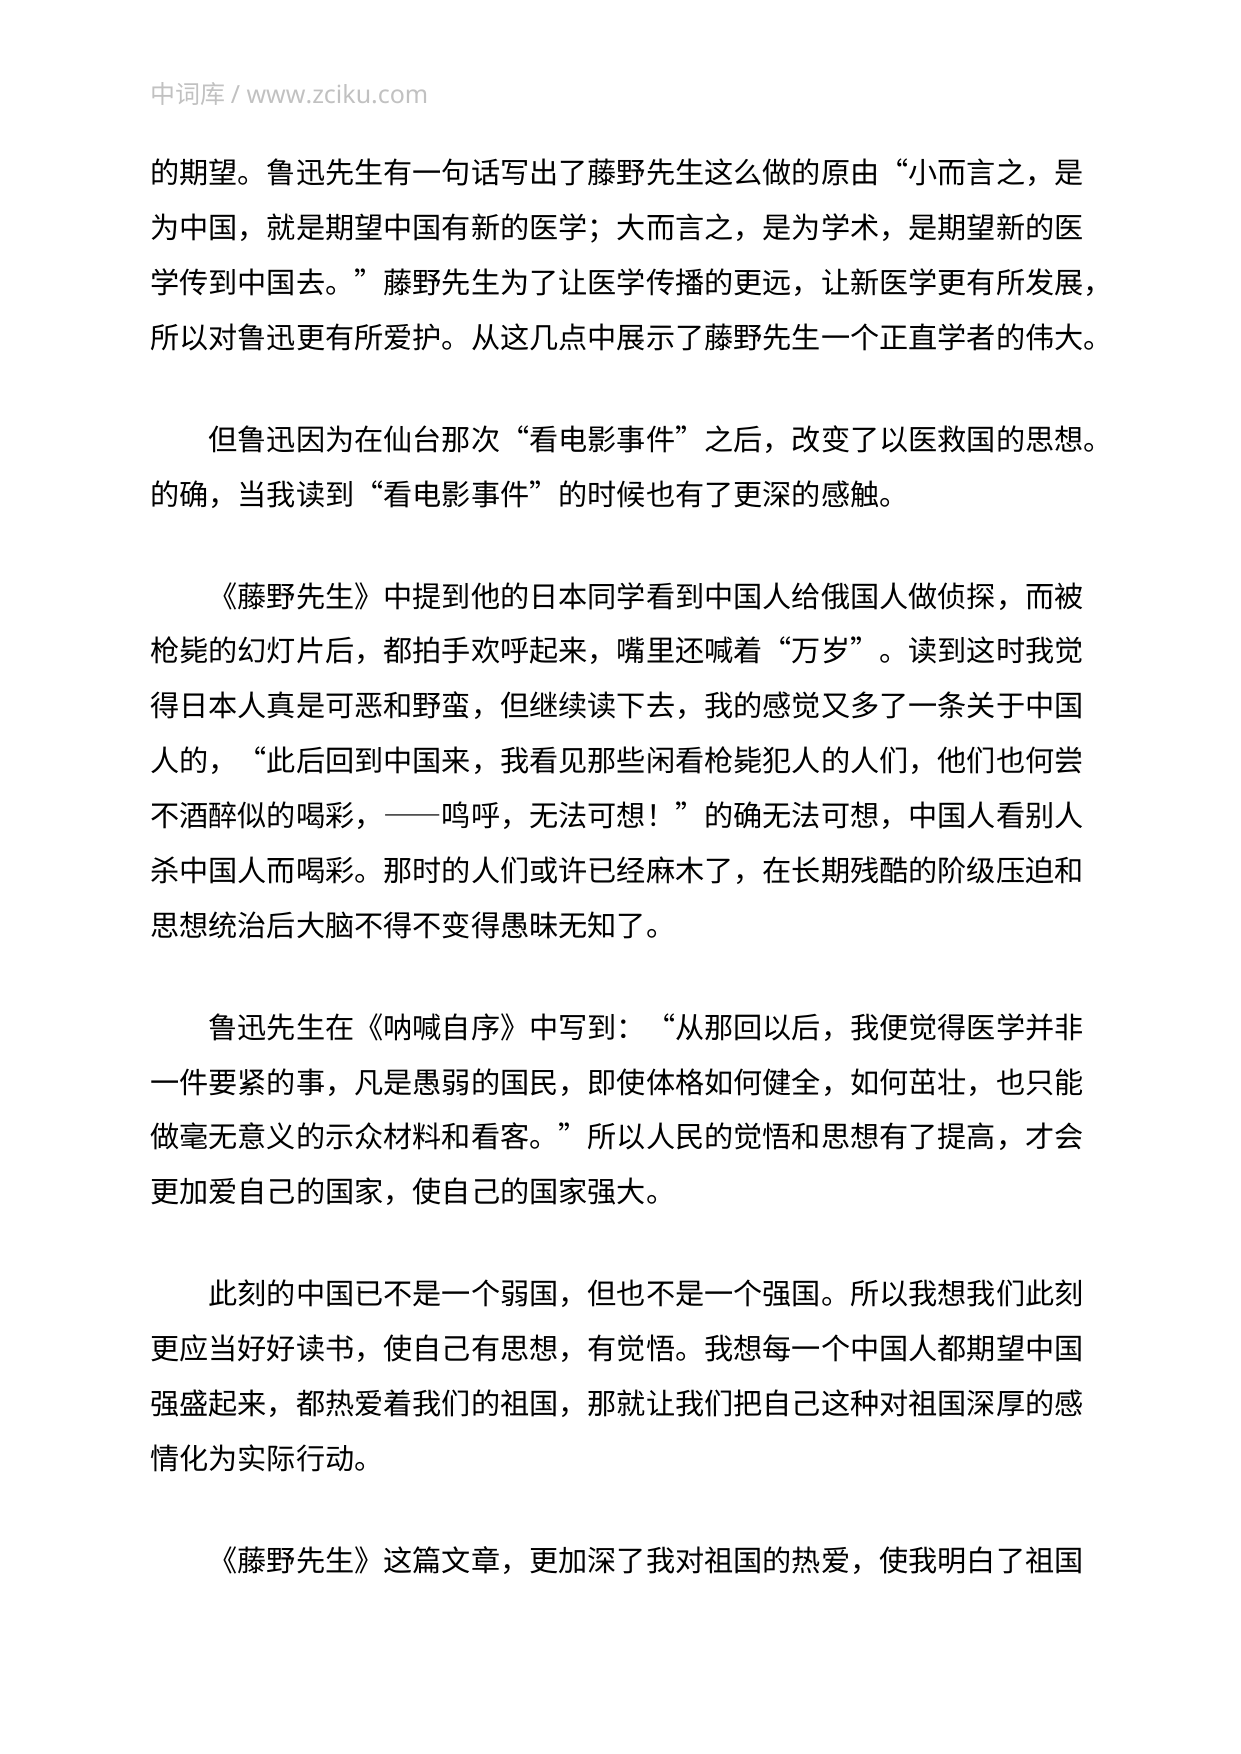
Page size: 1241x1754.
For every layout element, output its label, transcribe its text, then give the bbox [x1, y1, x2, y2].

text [150, 1537, 1090, 1579]
text 但鲁迅因为在仙台那次“看电影事件”之后，改变了以医救国的思想。的确，当我读到“看电影事件”的时候也有了更深的感触。 [150, 416, 1090, 514]
text 鲁迅先生在《呐喊自序》中写到：“从那回以后，我便觉得医学并非一件要紧的事，凡是愚弱的国民，即使体格如何健全，如何茁壮，也只能做毫无意义的示众材料和看客。”所以人民的觉悟和思想有了提高，才会更加爱自己的国家，使自己的国家强大。 [150, 1004, 1090, 1211]
text 《藤野先生》中提到他的日本同学看到中国人给俄国人做侦探，而被枪毙的幻灯片后，都拍手欢呼起来，嘴里还喊着“万岁”。读到这时我觉得日本人真是可恶和野蛮，但继续读下去，我的感觉又多了一条关于中国人的，“此后回到中国来，我看见那些闲看枪毙犯人的人们，他们也何尝不酒醉似的喝彩，——鸣呼，无法可想！”的确无法可想，中国人看别人杀中国人而喝彩。那时的人们或许已经麻木了，在长期残酷的阶级压迫和思想统治后大脑不得不变得愚昧无知了。 [150, 573, 1090, 945]
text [150, 150, 1090, 357]
text 此刻的中国已不是一个弱国，但也不是一个强国。所以我想我们此刻更应当好好读书，使自己有思想，有觉悟。我想每一个中国人都期望中国强盛起来，都热爱着我们的祖国，那就让我们把自己这种对祖国深厚的感情化为实际行动。 [150, 1271, 1090, 1478]
